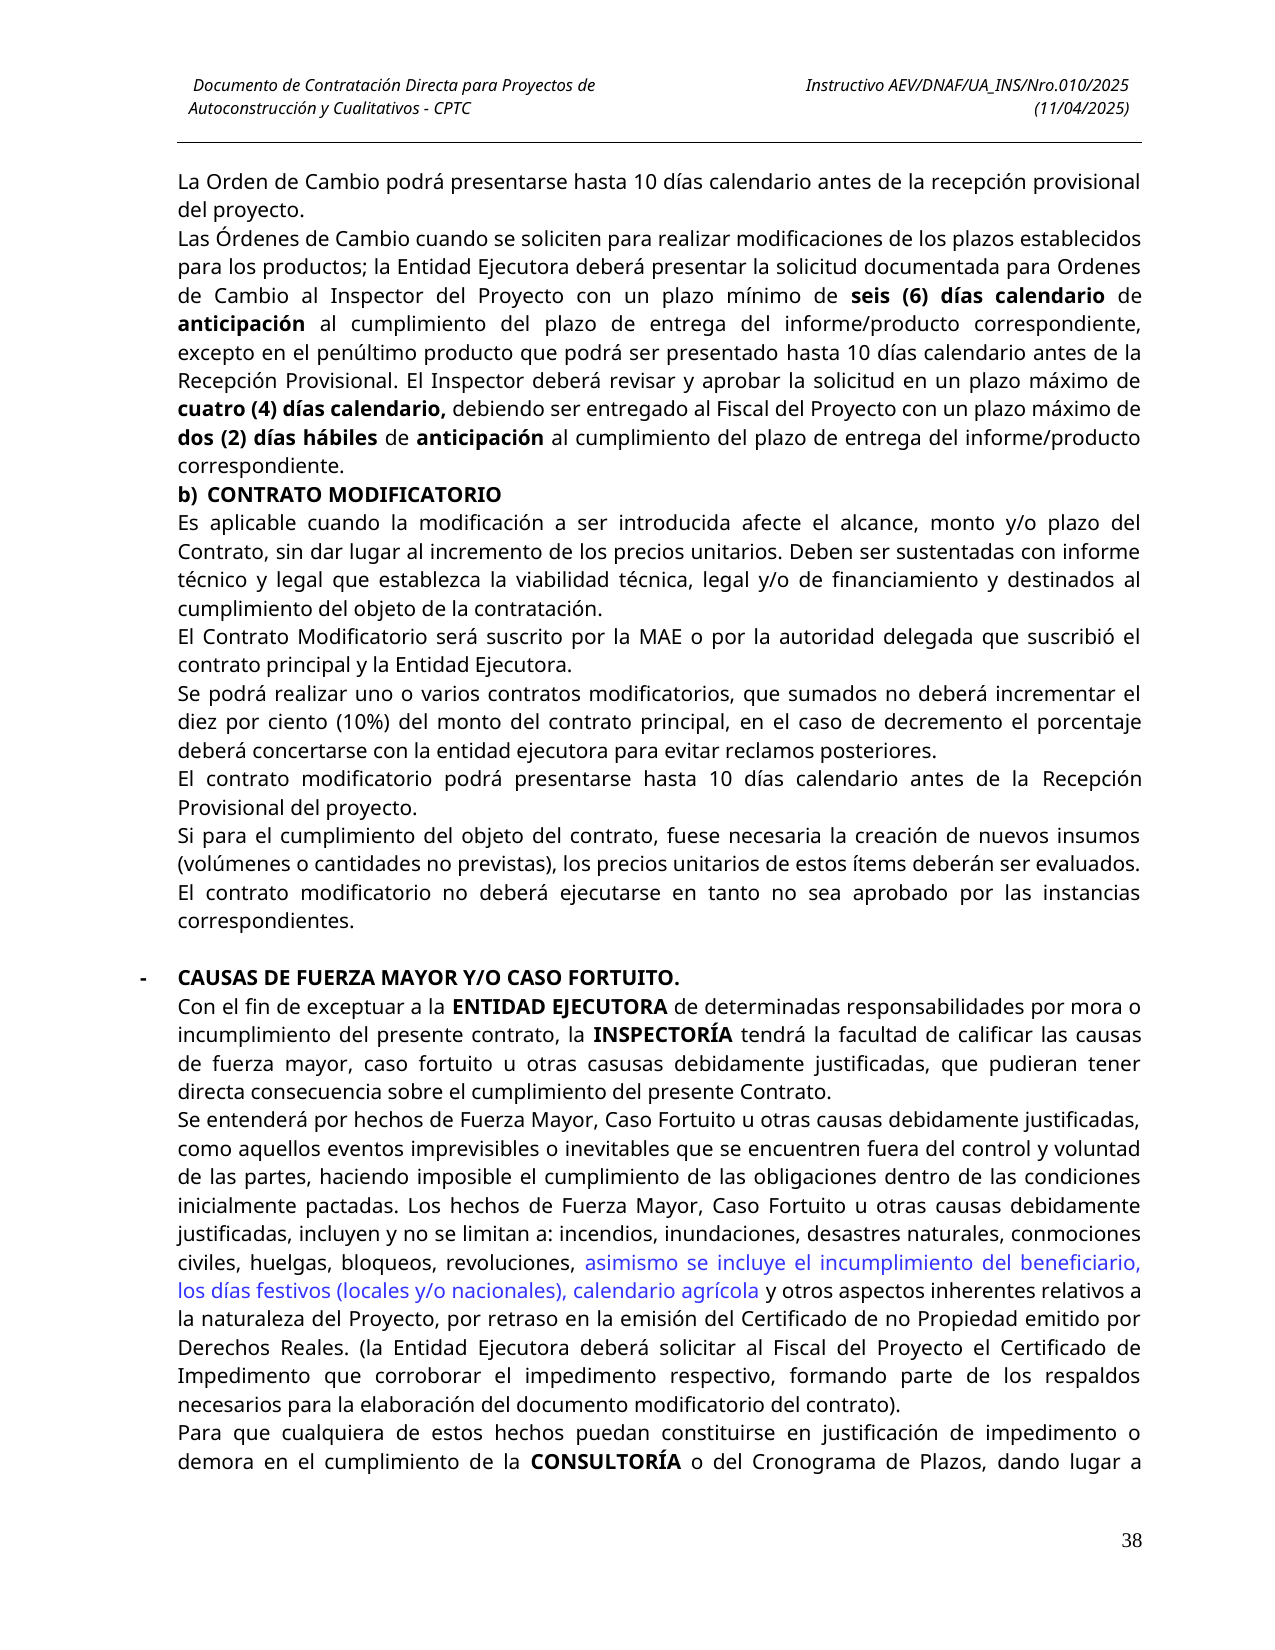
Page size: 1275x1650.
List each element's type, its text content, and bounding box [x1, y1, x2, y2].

list CONTRATO MODIFICATORIO [177, 480, 1142, 508]
text Si para el cumplimiento del objeto del contrato, fuese necesaria la creación de nuevos insumos (volúmenes o cantidades no previstas), los precios unitarios de estos ítems deberán ser evaluados. El contrato modificatorio no deberá ejecutarse en tanto no sea aprobado por las instancias correspondientes. [177, 821, 1142, 935]
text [177, 1418, 1142, 1475]
text Es aplicable cuando la modificación a ser introducida afecte el alcance, monto y/o plazo del Contrato, sin dar lugar al incremento de los precios unitarios. Deben ser sustentadas con informe técnico y legal que establezca la viabilidad técnica, legal y/o de financiamiento y destinados al cumplimiento del objeto de la contratación. [177, 508, 1142, 622]
text Las Órdenes de Cambio cuando se soliciten para realizar modificaciones de los plazos establecidos para los productos; la Entidad Ejecutora deberá presentar la solicitud documentada para Ordenes de Cambio al Inspector del Proyecto con un plazo mínimo de seis (6) días calendario de anticipación al cumplimiento del plazo de entrega del informe/producto correspondiente, excepto en el penúltimo producto que podrá ser presentado hasta 10 días calendario antes de la Recepción Provisional. El Inspector deberá revisar y aprobar la solicitud en un plazo máximo de cuatro (4) días calendario, debiendo ser entregado al Fiscal del Proyecto con un plazo máximo de dos (2) días hábiles de anticipación al cumplimiento del plazo de entrega del informe/producto correspondiente. [177, 224, 1142, 480]
text El Contrato Modificatorio será suscrito por la MAE o por la autoridad delegada que suscribió el contrato principal y la Entidad Ejecutora. [177, 622, 1142, 679]
text Con el fin de exceptuar a la ENTIDAD EJECUTORA de determinadas responsabilidades por mora o incumplimiento del presente contrato, la INSPECTORÍA tendrá la facultad de calificar las causas de fuerza mayor, caso fortuito u otras casusas debidamente justificadas, que pudieran tener directa consecuencia sobre el cumplimiento del presente Contrato. [177, 992, 1142, 1106]
text Se podrá realizar uno o varios contratos modificatorios, que sumados no deberá incrementar el diez por ciento (10%) del monto del contrato principal, en el caso de decremento el porcentaje deberá concertarse con la entidad ejecutora para evitar reclamos posteriores. [177, 679, 1142, 764]
list CAUSAS DE FUERZA MAYOR Y/O CASO FORTUITO. [140, 963, 1142, 992]
text Se entenderá por hechos de Fuerza Mayor, Caso Fortuito u otras causas debidamente justificadas, como aquellos eventos imprevisibles o inevitables que se encuentren fuera del control y voluntad de las partes, haciendo imposible el cumplimiento de las obligaciones dentro de las condiciones inicialmente pactadas. Los hechos de Fuerza Mayor, Caso Fortuito u otras causas debidamente justificadas, incluyen y no se limitan a: incendios, inundaciones, desastres naturales, conmociones civiles, huelgas, bloqueos, revoluciones, asimismo se incluye el incumplimiento del beneficiario, los días festivos (locales y/o nacionales), calendario agrícola y otros aspectos inherentes relativos a la naturaleza del Proyecto, por retraso en la emisión del Certificado de no Propiedad emitido por Derechos Reales. (la Entidad Ejecutora deberá solicitar al Fiscal del Proyecto el Certificado de Impedimento que corroborar el impedimento respectivo, formando parte de los respaldos necesarios para la elaboración del documento modificatorio del contrato). [177, 1106, 1142, 1418]
text El contrato modificatorio podrá presentarse hasta 10 días calendario antes de la Recepción Provisional del proyecto. [177, 764, 1142, 821]
text La Orden de Cambio podrá presentarse hasta 10 días calendario antes de la recepción provisional del proyecto. [177, 167, 1142, 224]
